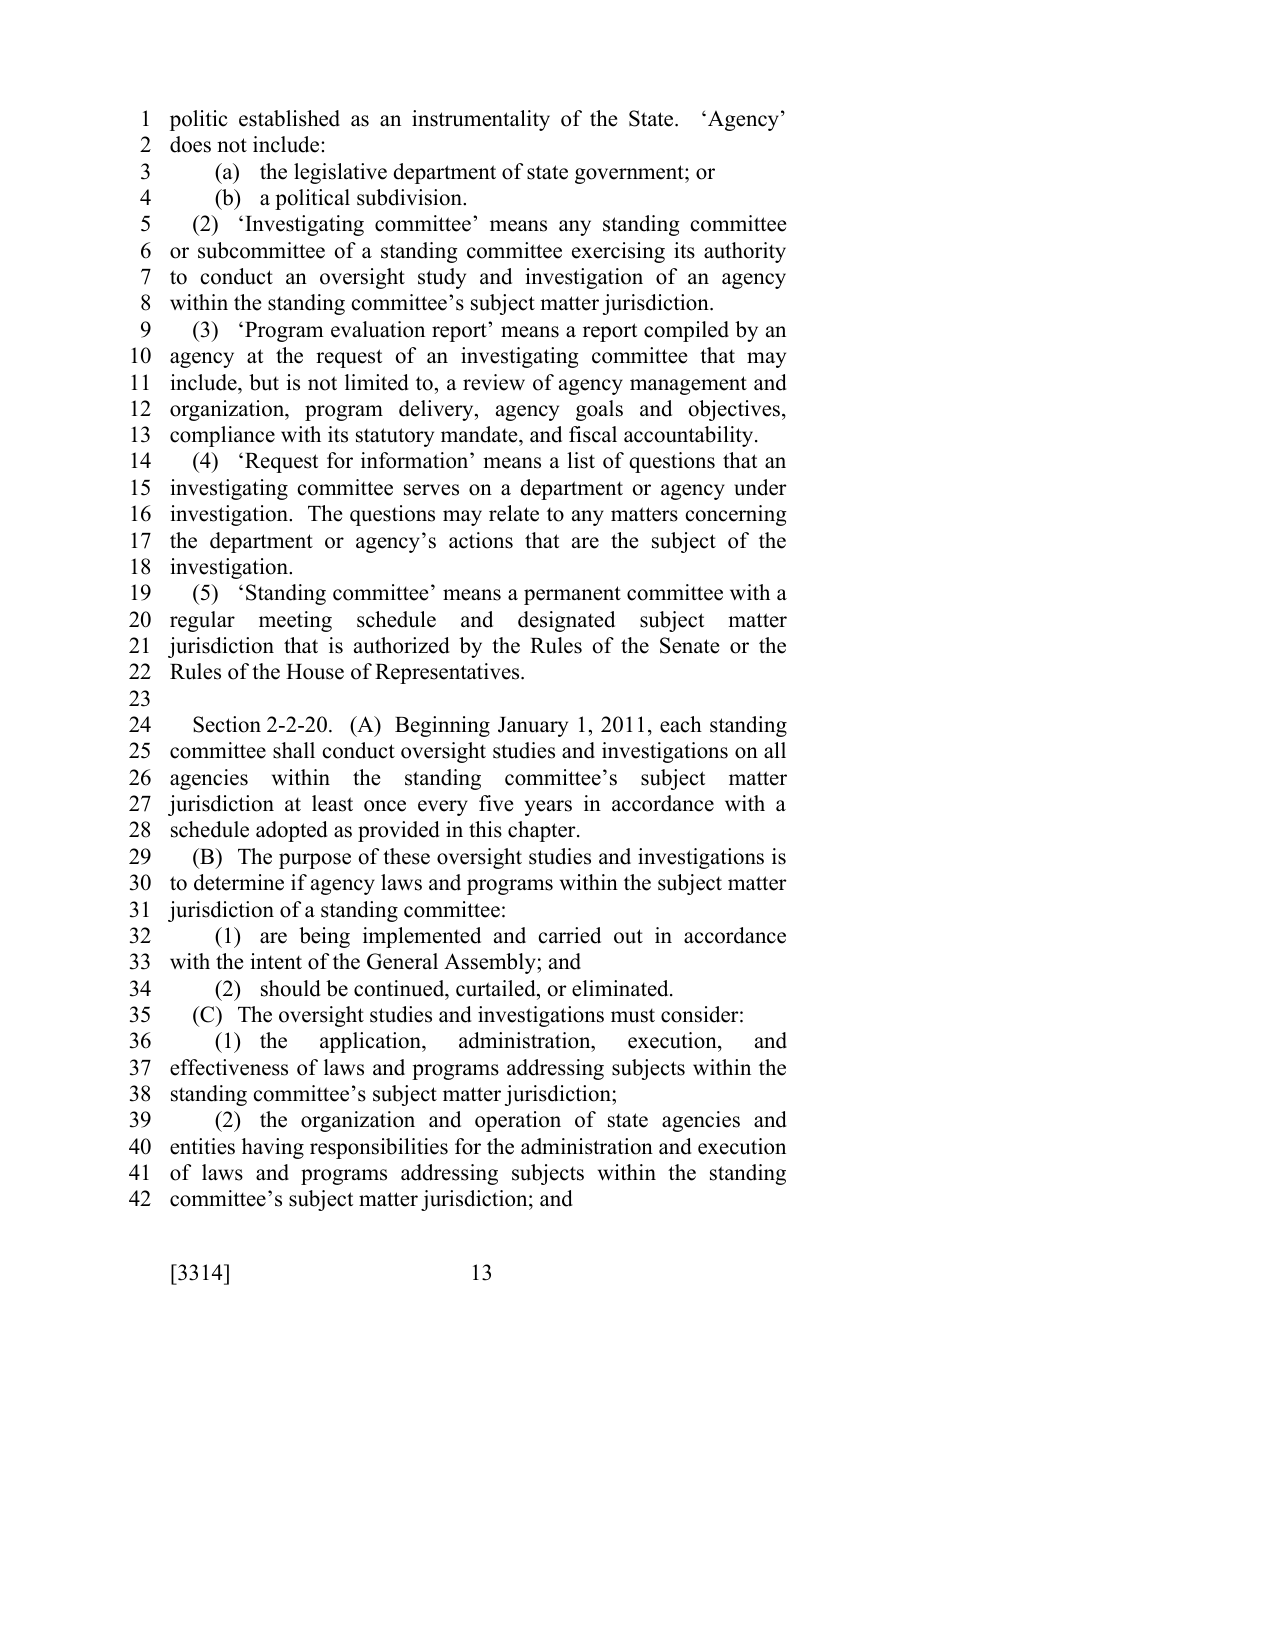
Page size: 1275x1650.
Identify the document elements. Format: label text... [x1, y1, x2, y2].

text (1) are being implemented and carried out in accordance with the intent of the General Assembly; and [169, 922, 787, 975]
text Section 2-2-20. (A) Beginning January 1, 2011, each standing committee shall conduct oversight studies and investigations on all agencies within the standing committee’s subject matter jurisdiction at least once every five years in accordance with a schedule adopted as provided in this chapter. [169, 711, 787, 843]
text (2) ‘Investigating committee’ means any standing committee or subcommittee of a standing committee exercising its authority to conduct an oversight study and investigation of an agency within the standing committee’s subject matter jurisdiction. [169, 210, 787, 316]
text (3) ‘Program evaluation report’ means a report compiled by an agency at the request of an investigating committee that may include, but is not limited to, a review of agency management and organization, program delivery, agency goals and objectives, compliance with its statutory mandate, and fiscal accountability. [169, 316, 787, 448]
text (a) the legislative department of state government; or [169, 158, 787, 184]
text (b) a political subdivision. [169, 184, 787, 210]
text (B) The purpose of these oversight studies and investigations is to determine if agency laws and programs within the subject matter jurisdiction of a standing committee: [169, 843, 787, 922]
text (2) should be continued, curtailed, or eliminated. [169, 975, 787, 1001]
text (2) the organization and operation of state agencies and entities having responsibilities for the administration and execution of laws and programs addressing subjects within the standing committee’s subject matter jurisdiction; and [169, 1106, 787, 1212]
text (5) ‘Standing committee’ means a permanent committee with a regular meeting schedule and designated subject matter jurisdiction that is authorized by the Rules of the Senate or the Rules of the House of Representatives. [169, 579, 787, 685]
text (C) The oversight studies and investigations must consider: [169, 1001, 787, 1027]
text (1) the application, administration, execution, and effectiveness of laws and programs addressing subjects within the standing committee’s subject matter jurisdiction; [169, 1027, 787, 1106]
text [169, 105, 787, 158]
text (4) ‘Request for information’ means a list of questions that an investigating committee serves on a department or agency under investigation. The questions may relate to any matters concerning the department or agency’s actions that are the subject of the investigation. [169, 448, 787, 579]
